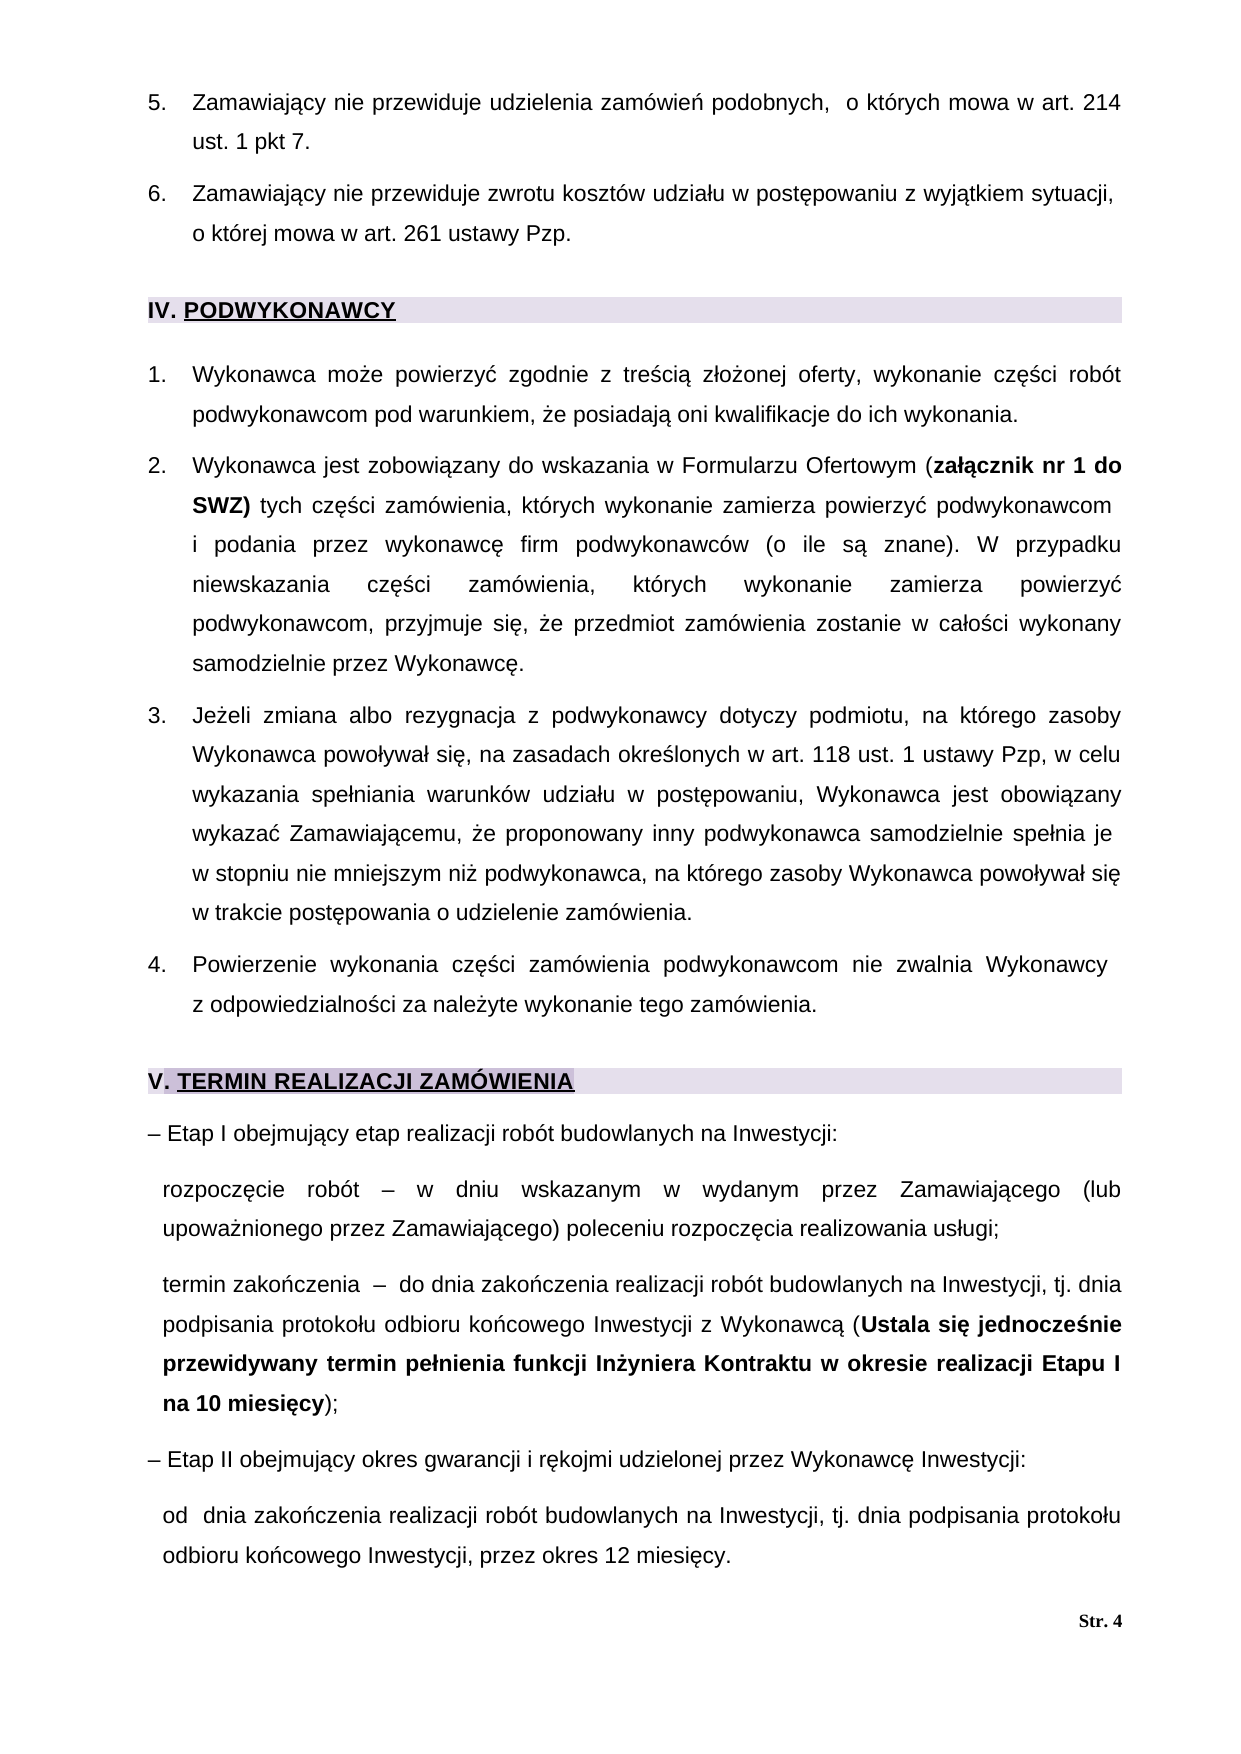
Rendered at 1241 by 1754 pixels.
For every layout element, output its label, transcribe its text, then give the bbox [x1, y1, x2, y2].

text termin zakończenia – do dnia zakończenia realizacji robót budowlanych na Inwestycji, tj. dnia podpisania protokołu odbioru końcowego Inwestycji z Wykonawcą (Ustala się jednocześnie przewidywany termin pełnienia funkcji Inżyniera Kontraktu w okresie realizacji Etapu I na 10 miesięcy); [162, 1271, 1122, 1416]
text rozpoczęcie robót – w dniu wskazanym w wydanym przez Zamawiającego (lub upoważnionego przez Zamawiającego) poleceniu rozpoczęcia realizowania usługi; [162, 1176, 1122, 1242]
list Zamawiający nie przewiduje zwrotu kosztów udziału w postępowaniu z wyjątkiem sytuacji, o której mowa w art. 261 ustawy Pzp. [148, 180, 1122, 246]
text – Etap I obejmujący etap realizacji robót budowlanych na Inwestycji: [148, 1120, 1122, 1146]
text od dnia zakończenia realizacji robót budowlanych na Inwestycji, tj. dnia podpisania protokołu odbioru końcowego Inwestycji, przez okres 12 miesięcy. [162, 1502, 1122, 1568]
text – Etap II obejmujący okres gwarancji i rękojmi udzielonej przez Wykonawcę Inwestycji: [148, 1446, 1122, 1472]
list Wykonawca jest zobowiązany do wskazania w Formularzu Ofertowym (załącznik nr 1 do SWZ) tych części zamówienia, których wykonanie zamierza powierzyć podwykonawcom i podania przez wykonawcę firm podwykonawców (o ile są znane). W przypadku niewskazania części zamówienia, których wykonanie zamierza powierzyć podwykonawcom, przyjmuje się, że przedmiot zamówienia zostanie w całości wykonany samodzielnie przez Wykonawcę. [148, 452, 1122, 676]
subtitle V. TERMIN REALIZACJI ZAMÓWIENIA [574, 1068, 1122, 1094]
list Wykonawca może powierzyć zgodnie z treścią złożonej oferty, wykonanie części robót podwykonawcom pod warunkiem, że posiadają oni kwalifikacje do ich wykonania. [148, 361, 1122, 427]
list Jeżeli zmiana albo rezygnacja z podwykonawcy dotyczy podmiotu, na którego zasoby Wykonawca powoływał się, na zasadach określonych w art. 118 ust. 1 ustawy Pzp, w celu wykazania spełniania warunków udziału w postępowaniu, Wykonawca jest obowiązany wykazać Zamawiającemu, że proponowany inny podwykonawca samodzielnie spełnia je w stopniu nie mniejszym niż podwykonawca, na którego zasoby Wykonawca powoływał się w trakcie postępowania o udzielenie zamówienia. [148, 702, 1122, 926]
list Powierzenie wykonania części zamówienia podwykonawcom nie zwalnia Wykonawcy z odpowiedzialności za należyte wykonanie tego zamówienia. [148, 951, 1122, 1017]
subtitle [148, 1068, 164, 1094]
list Zamawiający nie przewiduje udzielenia zamówień podobnych, o których mowa w art. 214 ust. 1 pkt 7. [148, 89, 1122, 154]
subtitle IV. PODWYKONAWCY [148, 297, 1122, 323]
